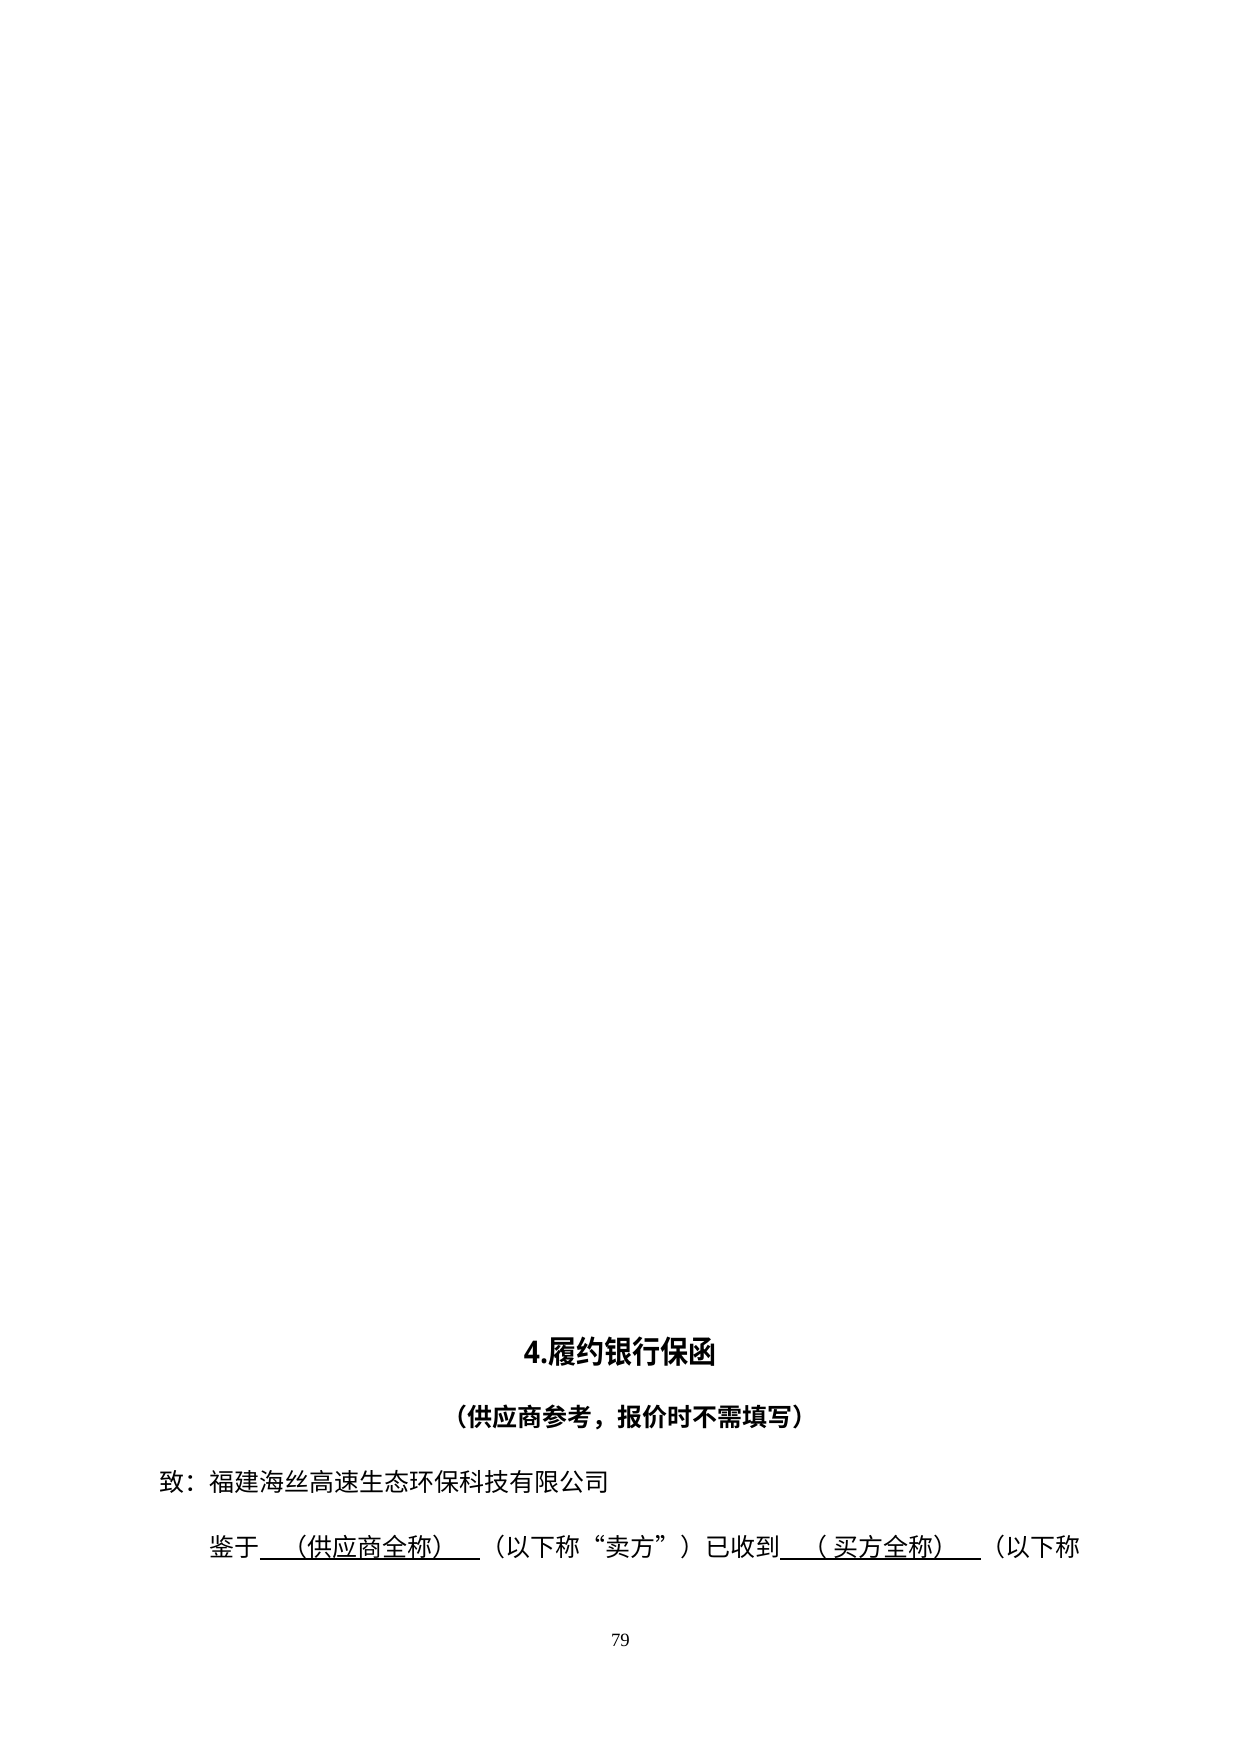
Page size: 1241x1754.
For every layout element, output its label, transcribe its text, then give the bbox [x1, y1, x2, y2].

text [159, 1513, 1081, 1578]
text 4.履约银行保函 [159, 1318, 1081, 1383]
text 致：福建海丝高速生态环保科技有限公司 [159, 1448, 1081, 1513]
text （供应商参考，报价时不需填写） [159, 1383, 1081, 1448]
